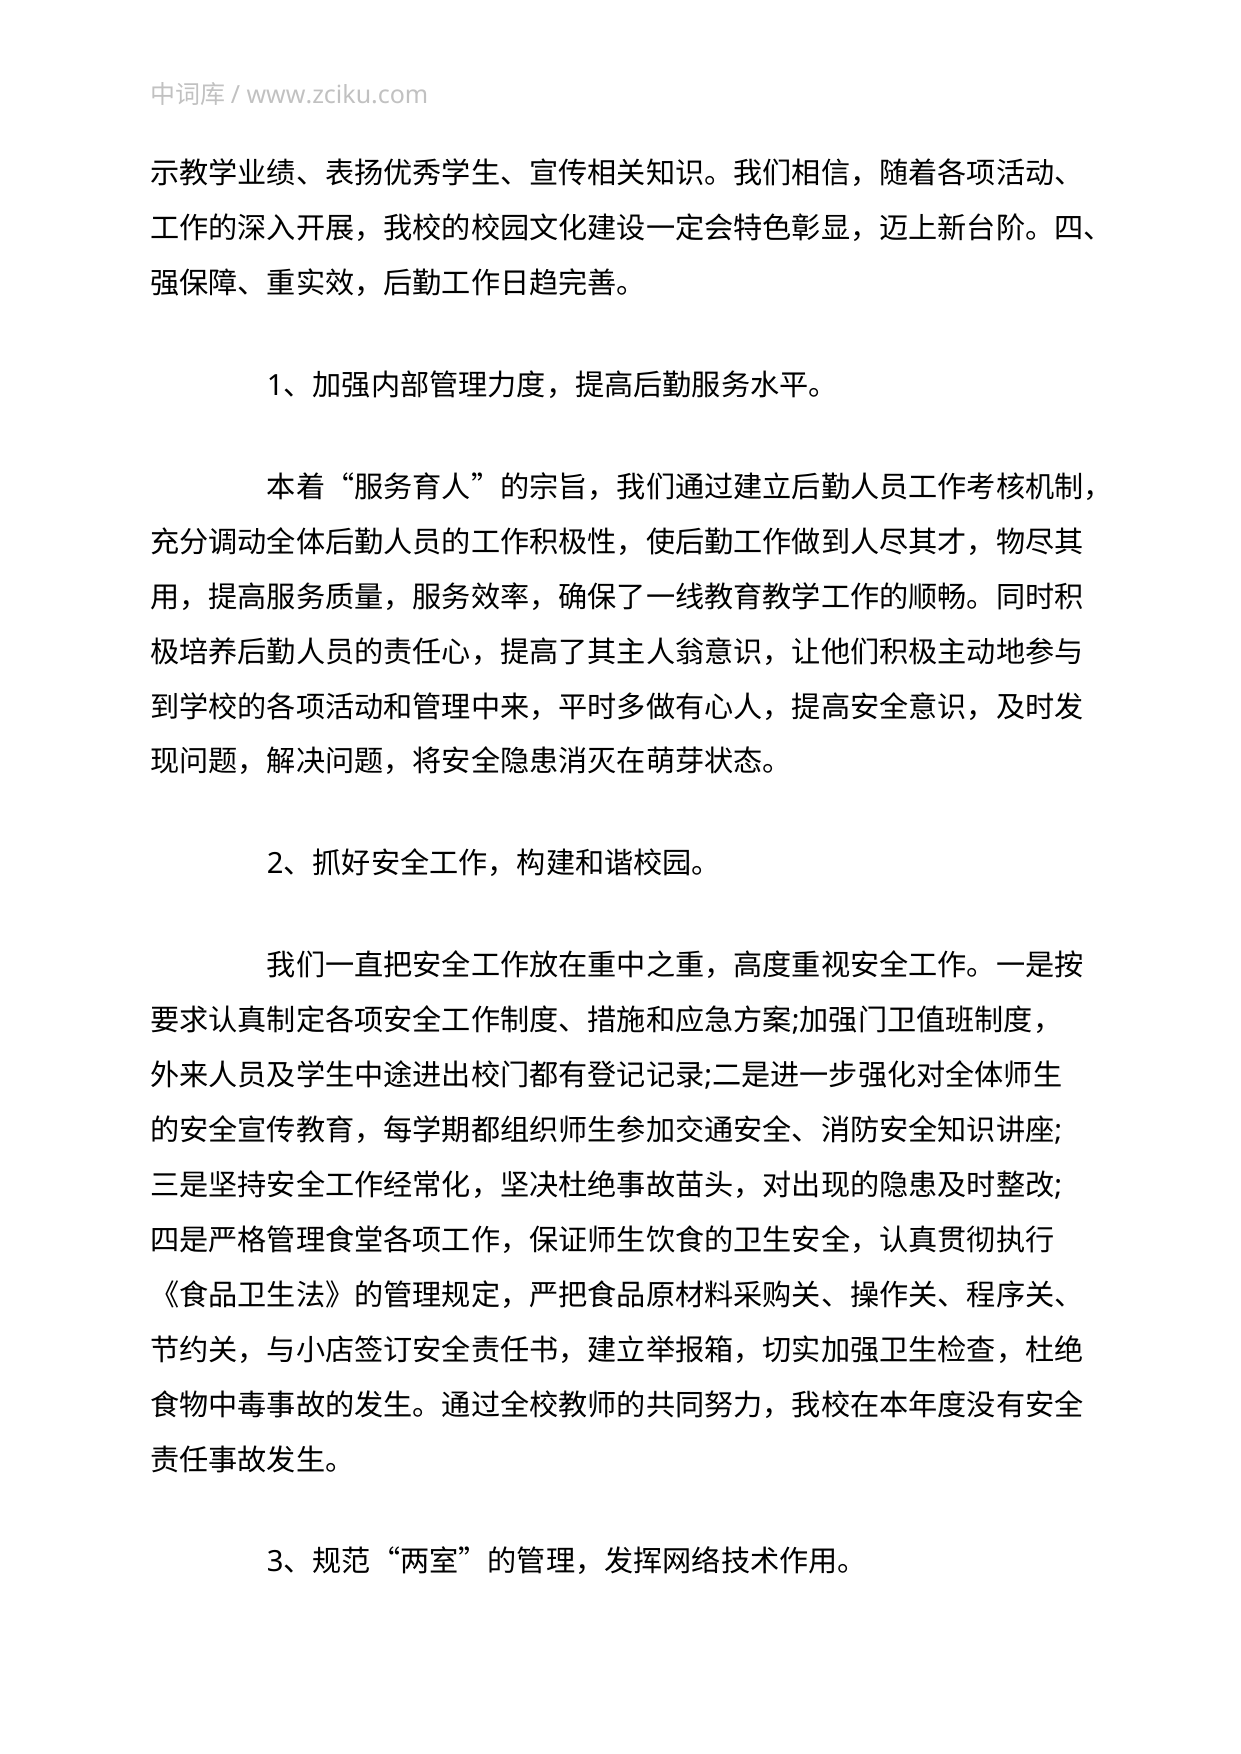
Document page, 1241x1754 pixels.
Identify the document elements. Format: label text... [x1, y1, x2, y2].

text 2、抓好安全工作，构建和谐校园。 [150, 840, 1090, 882]
text 1、加强内部管理力度，提高后勤服务水平。 [150, 362, 1090, 404]
text 本着“服务育人”的宗旨，我们通过建立后勤人员工作考核机制，充分调动全体后勤人员的工作积极性，使后勤工作做到人尽其才，物尽其用，提高服务质量，服务效率，确保了一线教育教学工作的顺畅。同时积极培养后勤人员的责任心，提高了其主人翁意识，让他们积极主动地参与到学校的各项活动和管理中来，平时多做有心人，提高安全意识，及时发现问题，解决问题，将安全隐患消灭在萌芽状态。 [150, 463, 1090, 780]
text 我们一直把安全工作放在重中之重，高度重视安全工作。一是按要求认真制定各项安全工作制度、措施和应急方案;加强门卫值班制度，外来人员及学生中途进出校门都有登记记录;二是进一步强化对全体师生的安全宣传教育，每学期都组织师生参加交通安全、消防安全知识讲座;三是坚持安全工作经常化，坚决杜绝事故苗头，对出现的隐患及时整改;四是严格管理食堂各项工作，保证师生饮食的卫生安全，认真贯彻执行《食品卫生法》的管理规定，严把食品原材料采购关、操作关、程序关、节约关，与小店签订安全责任书，建立举报箱，切实加强卫生检查，杜绝食物中毒事故的发生。通过全校教师的共同努力，我校在本年度没有安全责任事故发生。 [150, 942, 1090, 1478]
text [150, 150, 1090, 302]
text 3、规范“两室”的管理，发挥网络技术作用。 [150, 1538, 1090, 1580]
